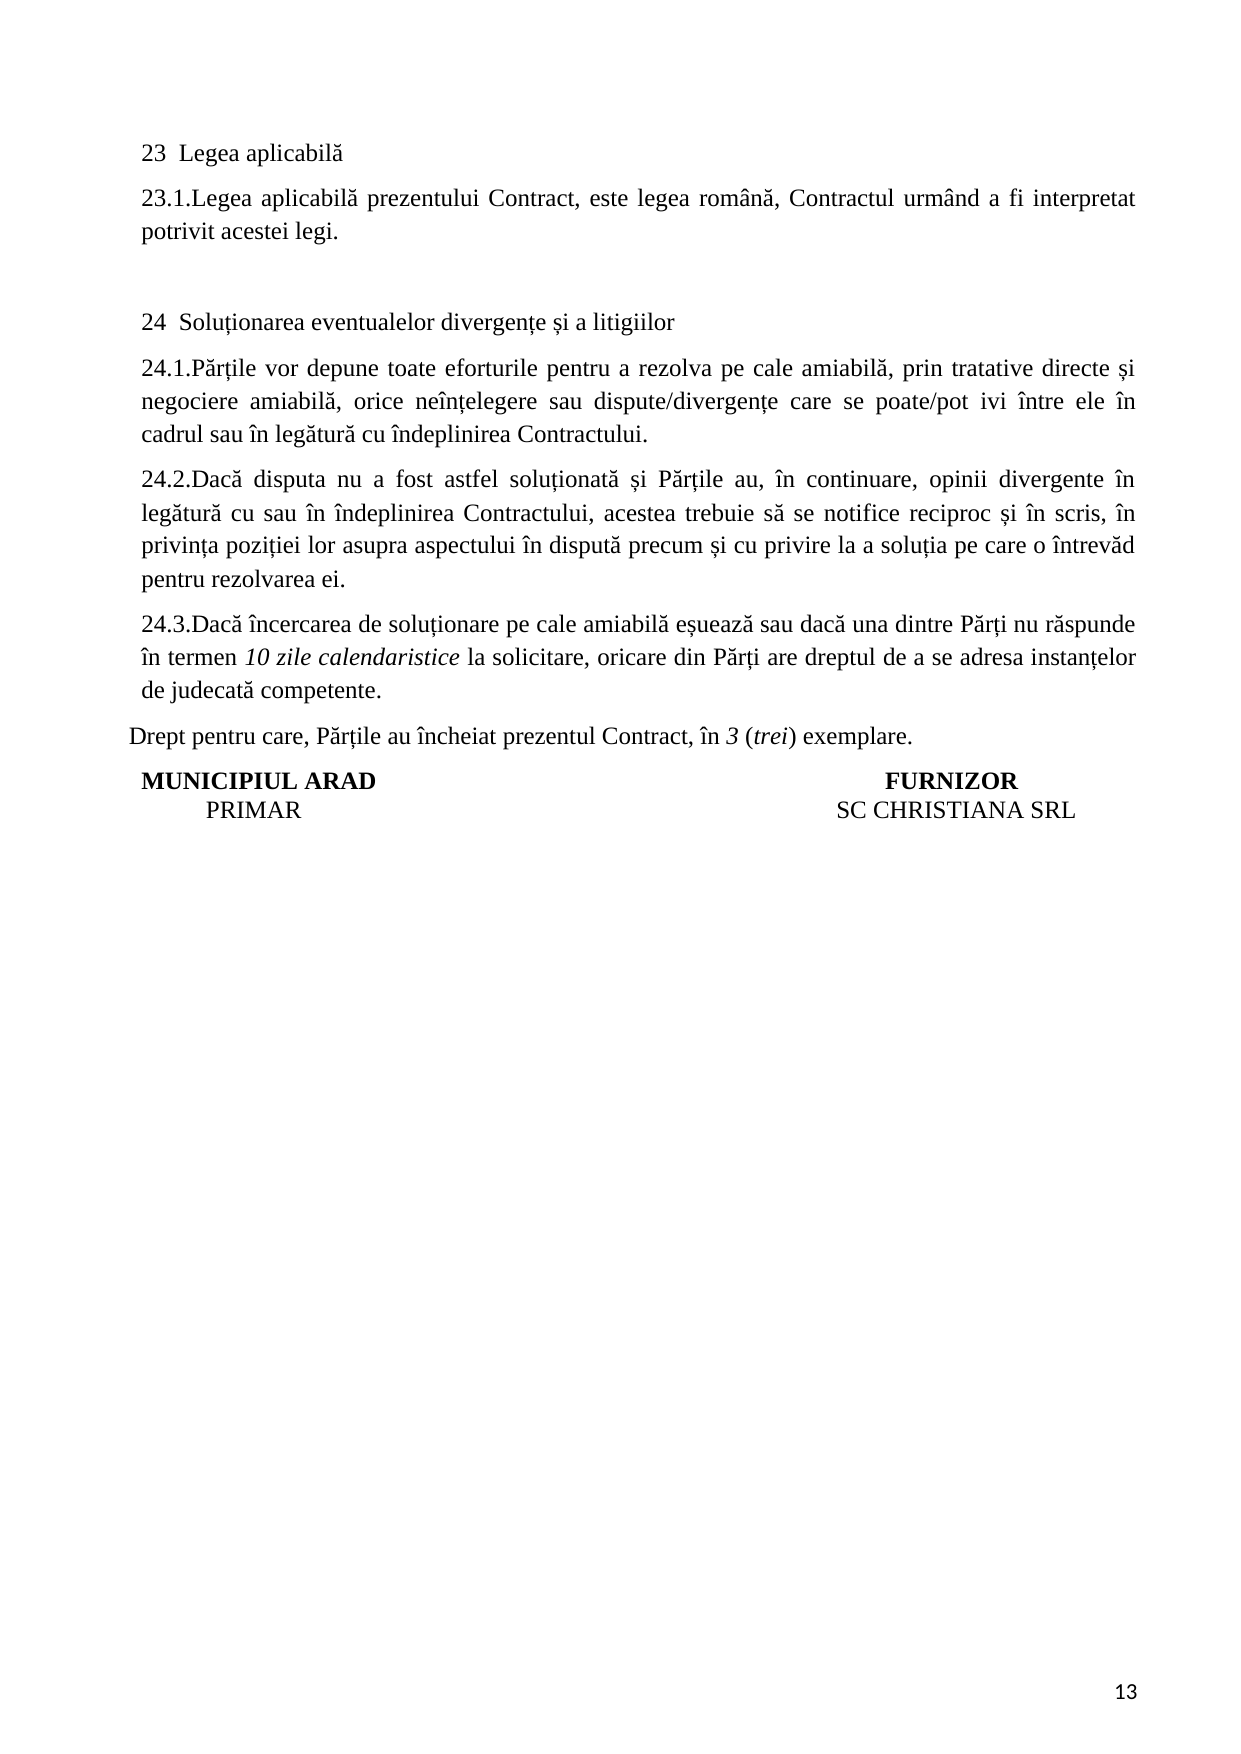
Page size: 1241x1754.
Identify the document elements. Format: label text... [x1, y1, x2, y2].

list Legea aplicabilă [141, 138, 1137, 167]
text MUNICIPIUL ARAD FURNIZOR [103, 766, 1137, 795]
text 23.1.Legea aplicabilă prezentului Contract, este legea română, Contractul urmând a fi interpretat potrivit acestei legi. [141, 183, 1137, 245]
text 24.3.Dacă încercarea de soluționare pe cale amiabilă eșuează sau dacă una dintre Părți nu răspunde în termen 10 zile calendaristice la solicitare, oricare din Părți are dreptul de a se adresa instanțelor de judecată competente. [141, 609, 1137, 704]
list Soluționarea eventualelor divergențe și a litigiilor [141, 307, 1137, 336]
text 24.1.Părțile vor depune toate eforturile pentru a rezolva pe cale amiabilă, prin tratative directe și negociere amiabilă, orice neînțelegere sau dispute/divergențe care se poate/pot ivi între ele în cadrul sau în legătură cu îndeplinirea Contractului. [141, 353, 1137, 448]
text 24.2.Dacă disputa nu a fost astfel soluționată și Părțile au, în continuare, opinii divergente în legătură cu sau în îndeplinirea Contractului, acestea trebuie să se notifice reciproc și în scris, în privința poziției lor asupra aspectului în dispută precum și cu privire la a soluția pe care o întrevăd pentru rezolvarea ei. [141, 464, 1137, 592]
text PRIMAR SC CHRISTIANA SRL [103, 795, 1137, 824]
text Drept pentru care, Părțile au încheiat prezentul Contract, în 3 (trei) exemplare. [103, 721, 1137, 749]
